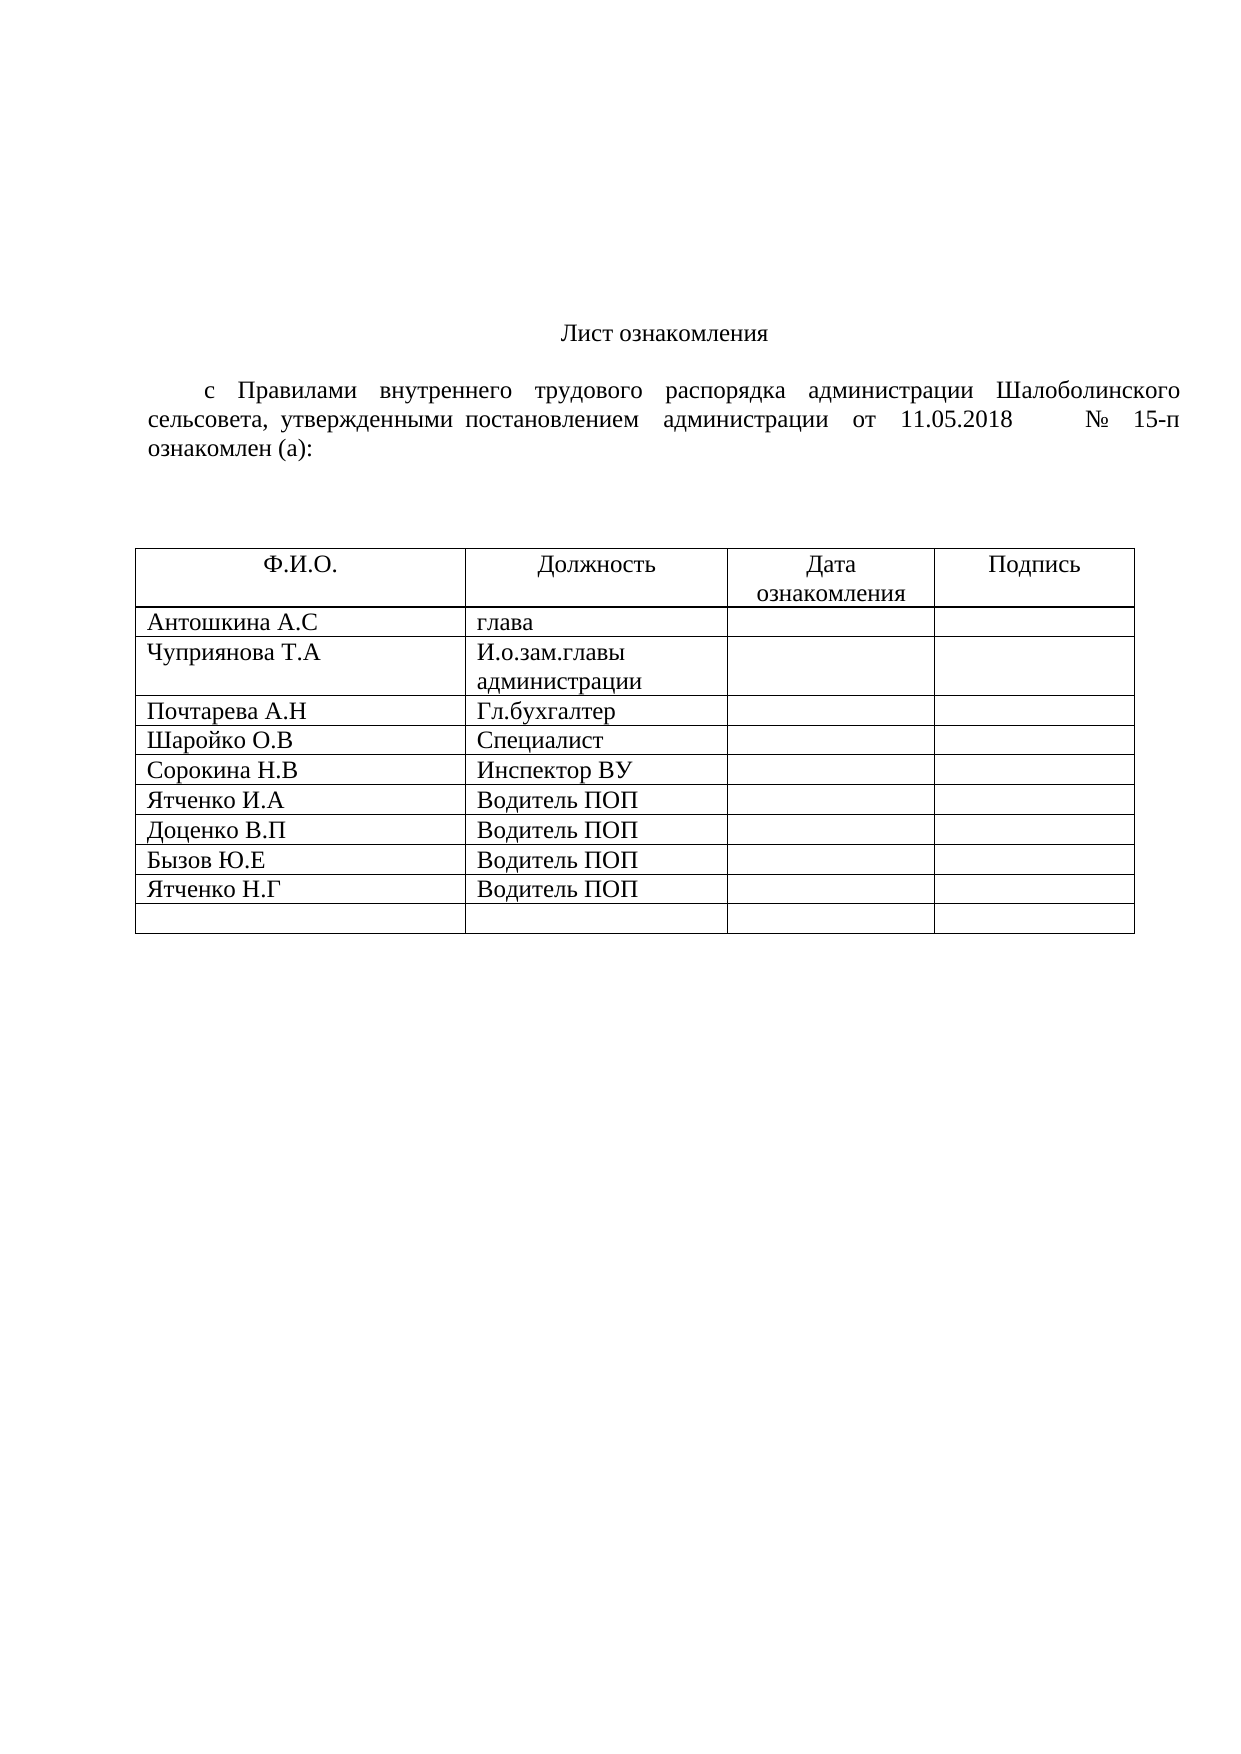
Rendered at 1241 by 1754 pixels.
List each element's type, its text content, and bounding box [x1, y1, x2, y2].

table_cell Гл.бухгалтер [466, 696, 727, 724]
table_cell глава [466, 608, 727, 636]
table_cell Специалист [466, 726, 727, 754]
table_cell [935, 845, 1134, 873]
table_cell [136, 904, 465, 933]
table_cell [935, 755, 1134, 784]
table_cell [728, 904, 934, 933]
table_cell Водитель ПОП [466, 875, 727, 903]
table_cell [935, 904, 1134, 933]
table_cell [728, 696, 934, 724]
table_cell Инспектор ВУ [466, 755, 727, 784]
table_cell [935, 726, 1134, 754]
table_cell [935, 785, 1134, 814]
table_cell [935, 815, 1134, 844]
text Лист ознакомления [148, 318, 1181, 347]
table_cell Водитель ПОП [466, 815, 727, 844]
table_cell Бызов Ю.Е [136, 845, 465, 873]
table_cell [728, 875, 934, 903]
table_cell Ятченко Н.Г [136, 875, 465, 903]
table_header Ф.И.О. [136, 549, 465, 606]
table_cell Доценко В.П [136, 815, 465, 844]
table_cell [935, 637, 1134, 695]
table_cell [935, 696, 1134, 724]
table_cell И.о.зам.главы администрации [466, 637, 727, 695]
table_cell Сорокина Н.В [136, 755, 465, 784]
text с Правилами внутреннего трудового распорядка администрации Шалоболинского сельсовета, утвержденными постановлением администрации от 11.05.2018 № 15-п ознакомлен (а): [148, 375, 1181, 462]
table_cell [728, 608, 934, 636]
table_cell Чуприянова Т.А [136, 637, 465, 695]
table_cell [935, 608, 1134, 636]
table_header Подпись [935, 549, 1134, 606]
table_cell Ятченко И.А [136, 785, 465, 814]
table_cell [728, 755, 934, 784]
table_cell [728, 845, 934, 873]
table_header Дата ознакомления [728, 549, 934, 606]
table_cell Антошкина А.С [136, 608, 465, 636]
table_cell Водитель ПОП [466, 845, 727, 873]
table_cell [728, 815, 934, 844]
table_cell Водитель ПОП [466, 785, 727, 814]
table_header Должность [466, 549, 727, 606]
table_cell Почтарева А.Н [136, 696, 465, 724]
table_cell [728, 637, 934, 695]
table_cell [466, 904, 727, 933]
table_cell Шаройко О.В [136, 726, 465, 754]
table_cell [728, 726, 934, 754]
table_cell [728, 785, 934, 814]
table_cell [935, 875, 1134, 903]
